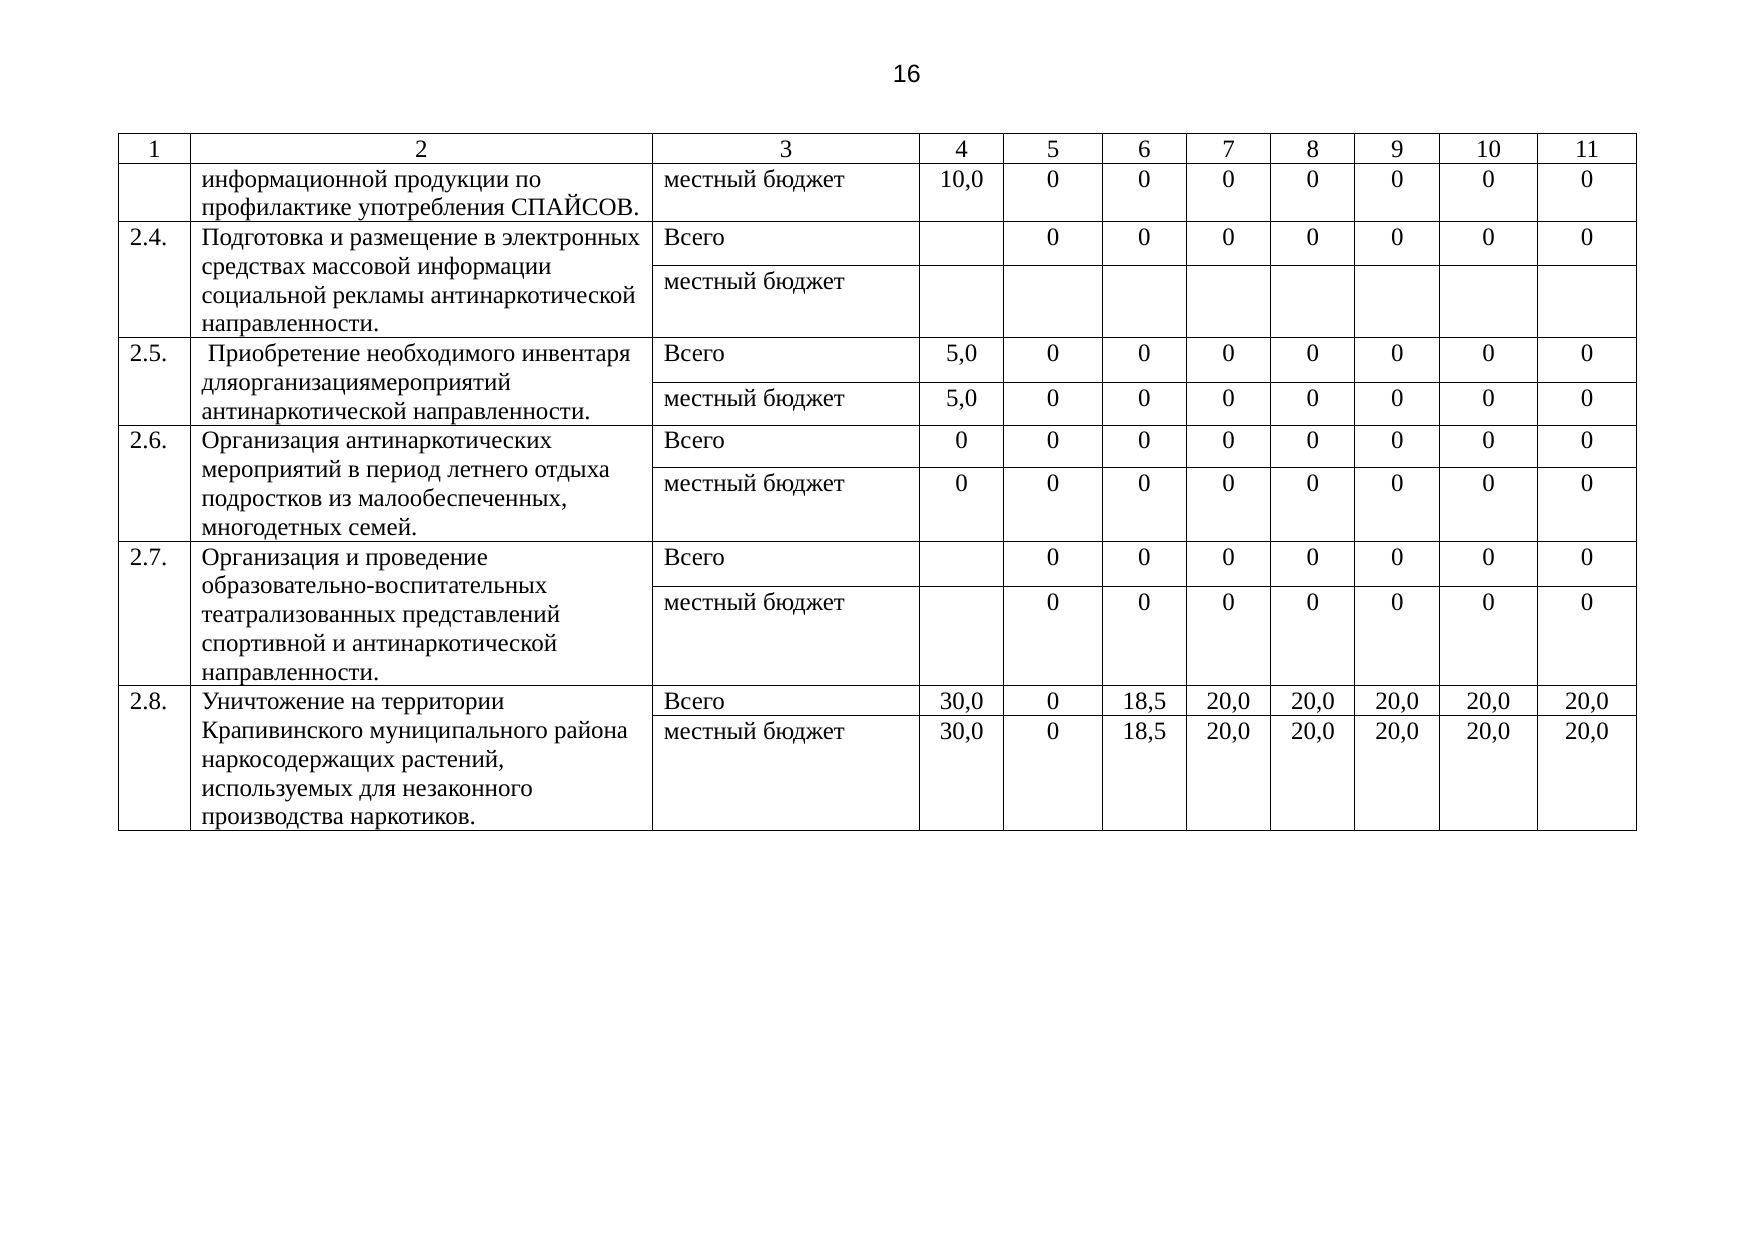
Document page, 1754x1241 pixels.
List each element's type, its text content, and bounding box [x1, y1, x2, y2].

table_cell 2.8. [119, 686, 190, 830]
table_cell 0 [1103, 164, 1186, 221]
table_cell Всего [653, 338, 919, 382]
table_cell [1271, 266, 1354, 337]
table_cell 0 [1103, 222, 1186, 265]
table_cell 0 [1187, 222, 1270, 265]
table_cell 0 [1271, 468, 1354, 541]
table_cell местный бюджет [653, 164, 919, 221]
table_header 6 [1103, 134, 1186, 163]
table_cell 0 [1187, 426, 1270, 467]
table_cell 0 [1004, 222, 1102, 265]
table_cell местный бюджет [653, 716, 919, 830]
table_cell 0 [1440, 426, 1537, 467]
table_cell 0 [920, 426, 1003, 467]
table_header 3 [653, 134, 919, 163]
table_header 10 [1440, 134, 1537, 163]
table_cell 20,0 [1538, 716, 1636, 830]
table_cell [191, 164, 652, 221]
table_header 7 [1187, 134, 1270, 163]
table_cell 0 [1355, 164, 1439, 221]
table_cell 0 [1187, 338, 1270, 382]
table_cell [1538, 266, 1636, 337]
table_header 1 [119, 134, 190, 163]
table_cell 30,0 [920, 686, 1003, 715]
table_cell 0 [1355, 587, 1439, 685]
table_cell 0 [1538, 164, 1636, 221]
table_cell [1004, 266, 1102, 337]
table_cell 0 [1440, 542, 1537, 586]
table_cell 0 [1004, 338, 1102, 382]
table_cell 0 [1355, 338, 1439, 382]
table_cell 0 [1004, 383, 1102, 424]
table_cell местный бюджет [653, 587, 919, 685]
table_cell 0 [1440, 383, 1537, 424]
table_cell 20,0 [1355, 686, 1439, 715]
table_cell 0 [1440, 468, 1537, 541]
table_cell 0 [1187, 383, 1270, 424]
table_cell 2.4. [119, 222, 190, 337]
table_header 5 [1004, 134, 1102, 163]
table_cell местный бюджет [653, 383, 919, 424]
table_cell 0 [1271, 338, 1354, 382]
table_cell 0 [1538, 542, 1636, 586]
table_cell 0 [1004, 686, 1102, 715]
table_header 8 [1271, 134, 1354, 163]
table_cell 20,0 [1271, 686, 1354, 715]
table_header 11 [1538, 134, 1636, 163]
table_cell 30,0 [920, 716, 1003, 830]
table_cell 0 [1004, 587, 1102, 685]
table_cell [1440, 266, 1537, 337]
table_cell местный бюджет [653, 266, 919, 337]
table_cell Организация и проведение образовательно-воспитательных театрализованных представлений спортивной и антинаркотической направленности. [191, 542, 652, 685]
table_cell 0 [1538, 383, 1636, 424]
table_cell 0 [1355, 468, 1439, 541]
table_cell Всего [653, 426, 919, 467]
table_cell 0 [1187, 468, 1270, 541]
table_cell 0 [1103, 468, 1186, 541]
table_cell 0 [1440, 164, 1537, 221]
table_cell 0 [1355, 426, 1439, 467]
table_cell 5,0 [920, 383, 1003, 424]
table_cell 0 [1355, 542, 1439, 586]
table_cell 0 [1271, 383, 1354, 424]
table_cell 18,5 [1103, 716, 1186, 830]
table_cell 0 [1355, 383, 1439, 424]
table_cell 5,0 [920, 338, 1003, 382]
table_cell Всего [653, 542, 919, 586]
table_cell местный бюджет [653, 468, 919, 541]
table_cell 0 [1103, 426, 1186, 467]
table_cell 0 [1440, 222, 1537, 265]
table_cell 20,0 [1271, 716, 1354, 830]
table_cell 0 [1004, 716, 1102, 830]
table_cell 0 [1440, 338, 1537, 382]
table_cell 10,0 [920, 164, 1003, 221]
table_cell 20,0 [1187, 716, 1270, 830]
table_cell 0 [1538, 426, 1636, 467]
table_cell [920, 587, 1003, 685]
table_cell Уничтожение на территории Крапивинского муниципального района наркосодержащих растений, используемых для незаконного производства наркотиков. [191, 686, 652, 830]
table_cell 0 [1004, 468, 1102, 541]
table_cell 0 [920, 468, 1003, 541]
table_cell 0 [1271, 222, 1354, 265]
table_header 2 [191, 134, 652, 163]
table_cell 20,0 [1440, 686, 1537, 715]
table_cell 0 [1004, 426, 1102, 467]
table_cell 0 [1271, 426, 1354, 467]
table_cell 2.7. [119, 542, 190, 685]
table_cell 0 [1538, 338, 1636, 382]
table_cell 20,0 [1355, 716, 1439, 830]
table_cell 0 [1004, 542, 1102, 586]
table_cell 0 [1103, 542, 1186, 586]
table_cell 20,0 [1187, 686, 1270, 715]
table_cell Подготовка и размещение в электронных средствах массовой информации социальной рекламы антинаркотической направленности. [191, 222, 652, 337]
table_cell 20,0 [1440, 716, 1537, 830]
table_cell 0 [1355, 222, 1439, 265]
table_cell Всего [653, 686, 919, 715]
table_header 4 [920, 134, 1003, 163]
table_cell 0 [1004, 164, 1102, 221]
table_cell 0 [1103, 383, 1186, 424]
table_cell 0 [1440, 587, 1537, 685]
table_cell 0 [1187, 587, 1270, 685]
table_cell 0 [1538, 222, 1636, 265]
table_cell 0 [1271, 587, 1354, 685]
table_cell Всего [653, 222, 919, 265]
table_cell 0 [1271, 164, 1354, 221]
table_cell 2.3. [119, 164, 190, 221]
table_cell [1103, 266, 1186, 337]
table_cell 0 [1187, 164, 1270, 221]
table_cell [1355, 266, 1439, 337]
table_header 9 [1355, 134, 1439, 163]
table_cell [920, 542, 1003, 586]
table_cell 0 [1187, 542, 1270, 586]
table_cell 0 [1103, 338, 1186, 382]
table_cell Организация антинаркотических мероприятий в период летнего отдыха подростков из малообеспеченных, многодетных семей. [191, 426, 652, 541]
table_cell [1187, 266, 1270, 337]
table_cell Приобретение необходимого инвентаря дляорганизациямероприятий антинаркотической направленности. [191, 338, 652, 424]
table_cell 20,0 [1538, 686, 1636, 715]
table_cell 2.5. [119, 338, 190, 424]
table_cell 0 [1271, 542, 1354, 586]
table_cell 18,5 [1103, 686, 1186, 715]
table_cell 0 [1538, 468, 1636, 541]
table_cell 2.6. [119, 426, 190, 541]
table_cell 0 [1538, 587, 1636, 685]
table_cell [920, 266, 1003, 337]
table_cell [920, 222, 1003, 265]
table_cell 0 [1103, 587, 1186, 685]
